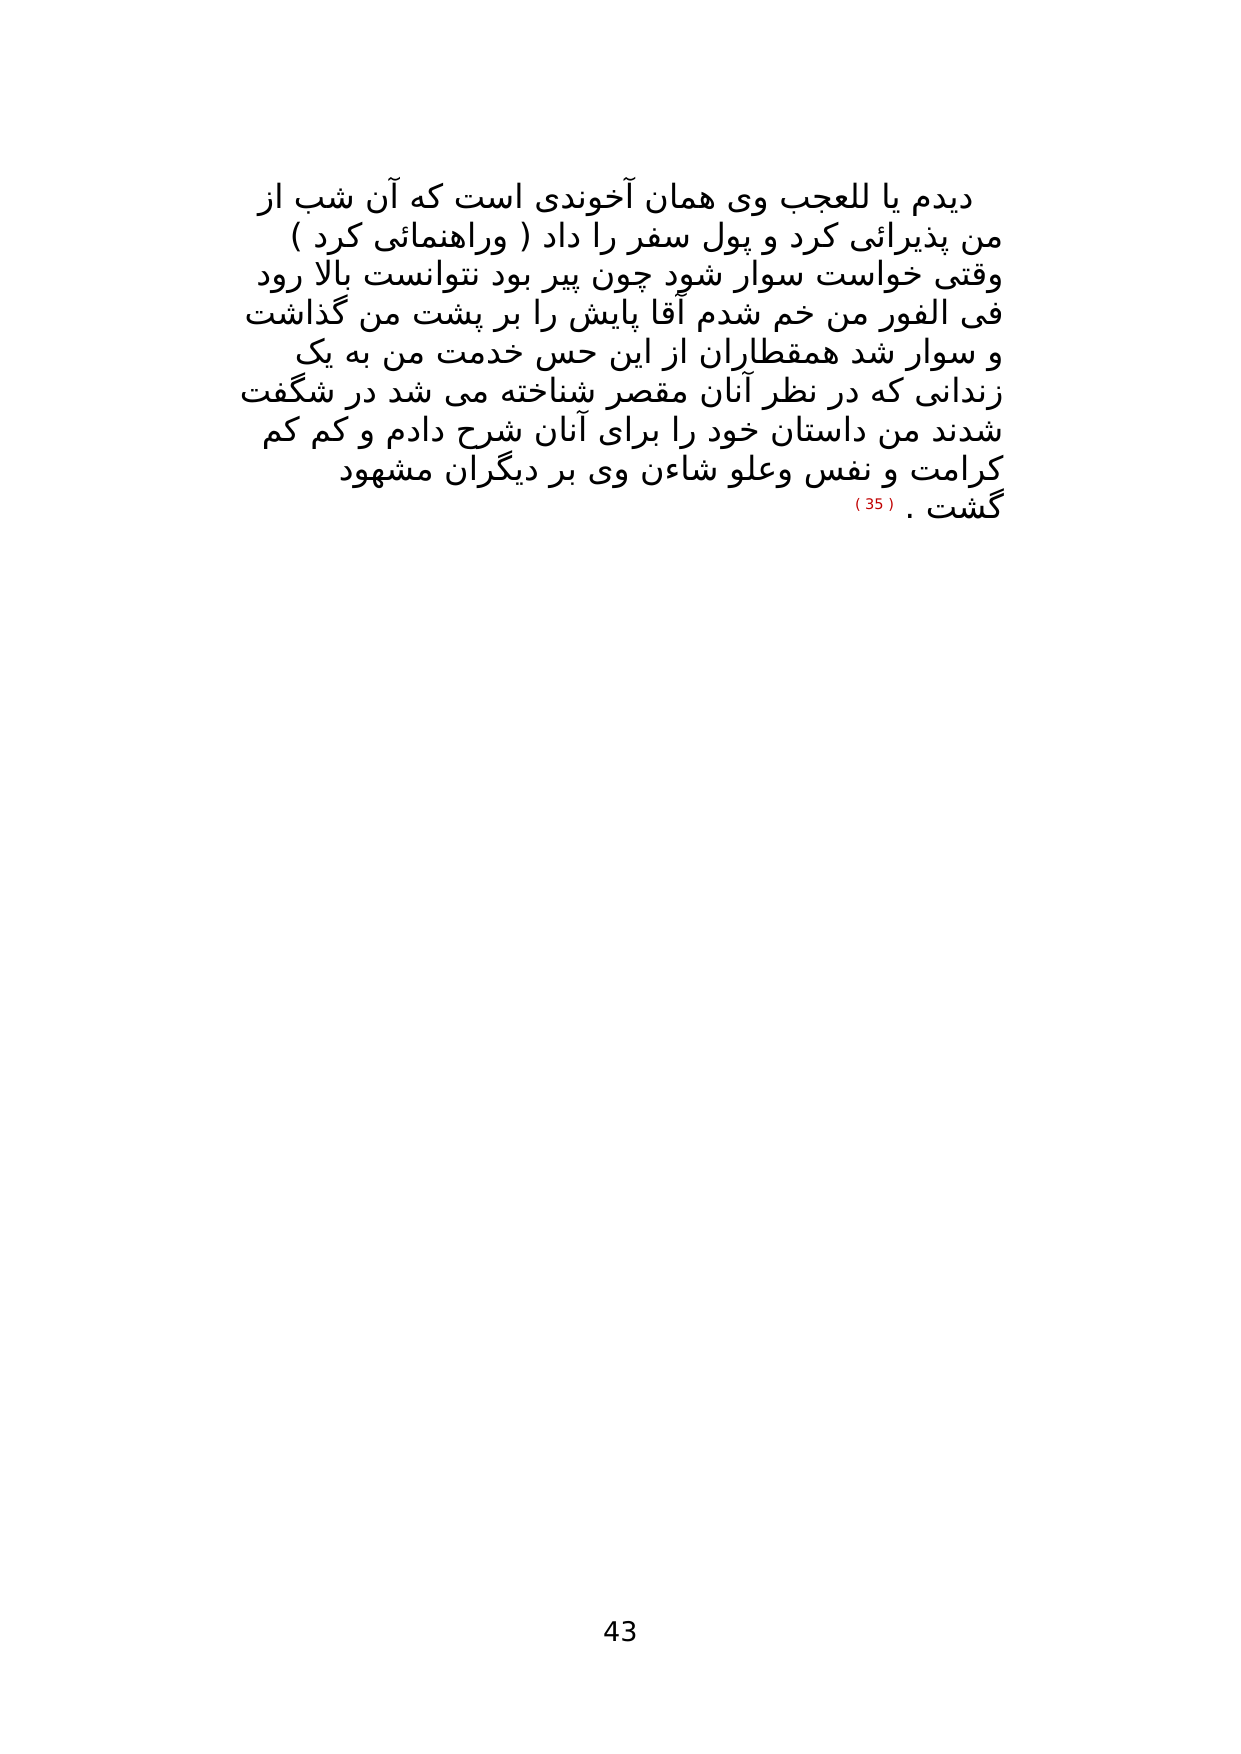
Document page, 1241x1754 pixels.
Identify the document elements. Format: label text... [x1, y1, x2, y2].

text دیدم یا للعجب وی همان آخوندی است که آن شب از من پذیرائی کرد و پول سفر را داد ( وراهنمائی کرد ) وقتی خواست سوار شود چون پیر بود نتوانست بالا رود فی الفور من خم شدم آقا پایش را بر پشت من گذاشت و سوار شد همقطاران از این حس خدمت من به یک زندانی که در نظر آنان مقصر شناخته می شد در شگفت شدند من داستان خود را برای آنان شرح دادم و کم کم کرامت و نفس وعلو شاءن وی بر دیگران مشهود گشت . ( 35 ) [236, 177, 1004, 527]
